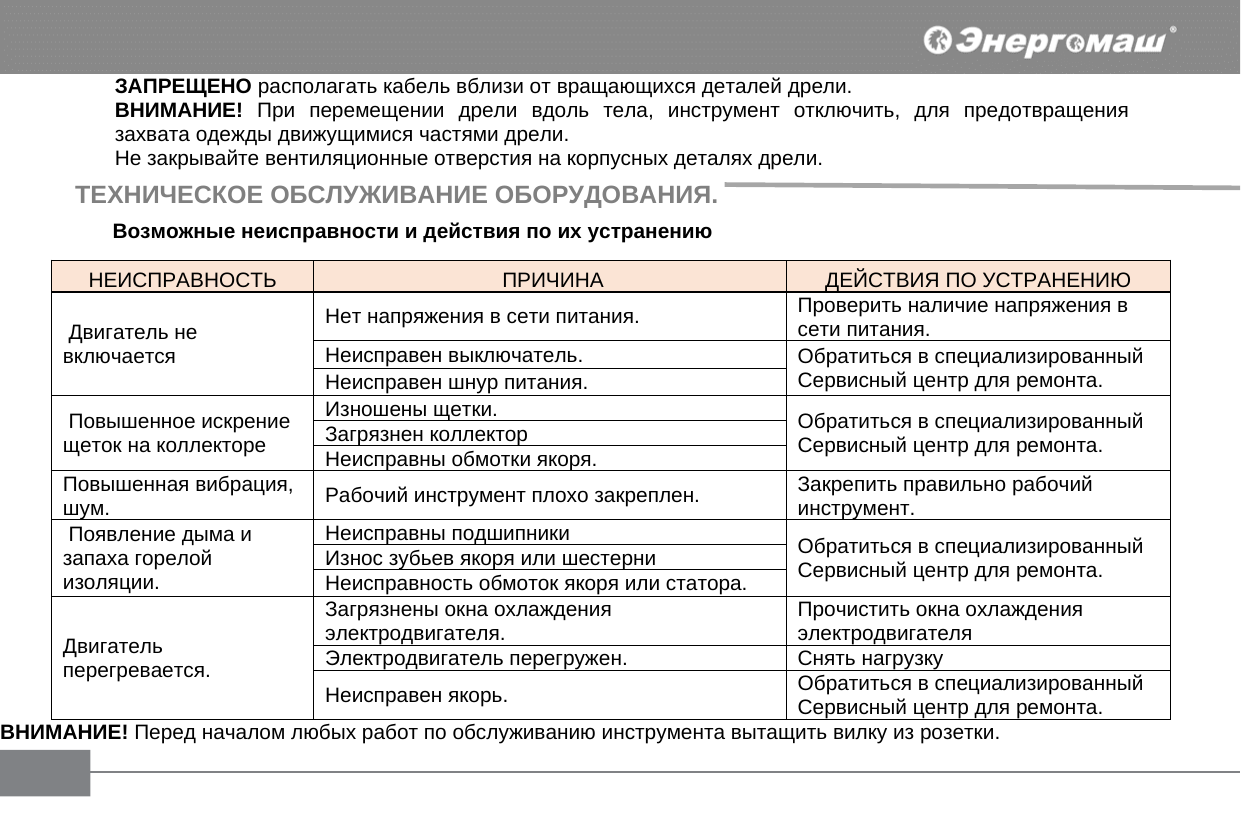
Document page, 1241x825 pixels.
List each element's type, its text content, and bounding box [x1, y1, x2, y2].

table_cell Неисправны обмотки якоря. [314, 446, 786, 470]
table_header ДЕЙСТВИЯ ПО УСТРАНЕНИЮ [787, 261, 1170, 291]
table_cell Повышенное искрение щеток на коллекторе [52, 396, 313, 470]
text ВНИМАНИЕ! При перемещении дрели вдоль тела, инструмент отключить, для предотвращения захвата одежды движущимися частями дрели. [114, 98, 1130, 146]
table_header НЕИСПРАВНОСТЬ [52, 261, 313, 291]
table_cell Обратиться в специализированный Сервисный центр для ремонта. [787, 671, 1170, 719]
table_cell Прочистить окна охлаждения электродвигателя [787, 597, 1170, 645]
table_cell Закрепить правильно рабочий инструмент. [787, 471, 1170, 519]
table_cell Появление дыма и запаха горелой изоляции. [52, 520, 313, 596]
table_cell Обратиться в специализированный Сервисный центр для ремонта. [787, 520, 1170, 596]
text Не закрывайте вентиляционные отверстия на корпусных деталях дрели. [114, 146, 1130, 170]
picture [0, 0, 1241, 74]
text Возможные неисправности и действия по их устранению [112, 219, 1150, 243]
table_cell Двигатель не включается [52, 293, 313, 395]
table_cell Повышенная вибрация, шум. [52, 471, 313, 519]
table_cell Загрязнены окна охлаждения электродвигателя. [314, 597, 786, 645]
text ВНИМАНИЕ! Перед началом любых работ по обслуживанию инструмента вытащить вилку из розетки. [0, 267, 1130, 744]
table_cell Электродвигатель перегружен. [314, 646, 786, 670]
table_cell Нет напряжения в сети питания. [314, 293, 786, 340]
table_cell Износ зубьев якоря или шестерни [314, 545, 786, 569]
table_cell Проверить наличие напряжения в сети питания. [787, 293, 1170, 340]
text ТЕХНИЧЕСКОЕ ОБСЛУЖИВАНИЕ ОБОРУДОВАНИЯ. [75, 180, 1150, 209]
table_cell Неисправен выключатель. [314, 341, 786, 368]
table_cell Двигатель перегревается. [52, 597, 313, 719]
table_header ПРИЧИНА [314, 261, 786, 291]
table_cell Неисправен шнур питания. [314, 369, 786, 395]
table_cell Неисправен якорь. [314, 671, 786, 719]
table_cell Неисправны подшипники [314, 520, 786, 544]
table_cell Снять нагрузку [787, 646, 1170, 670]
table_cell Обратиться в специализированный Сервисный центр для ремонта. [787, 396, 1170, 470]
text ЗАПРЕЩЕНО располагать кабель вблизи от вращающихся деталей дрели. [114, 74, 1130, 98]
table_cell Обратиться в специализированный Сервисный центр для ремонта. [787, 341, 1170, 395]
table_cell Изношены щетки. [314, 396, 786, 420]
table_cell Загрязнен коллектор [314, 421, 786, 445]
table_cell Неисправность обмоток якоря или статора. [314, 570, 786, 596]
table_cell Рабочий инструмент плохо закреплен. [314, 471, 786, 519]
